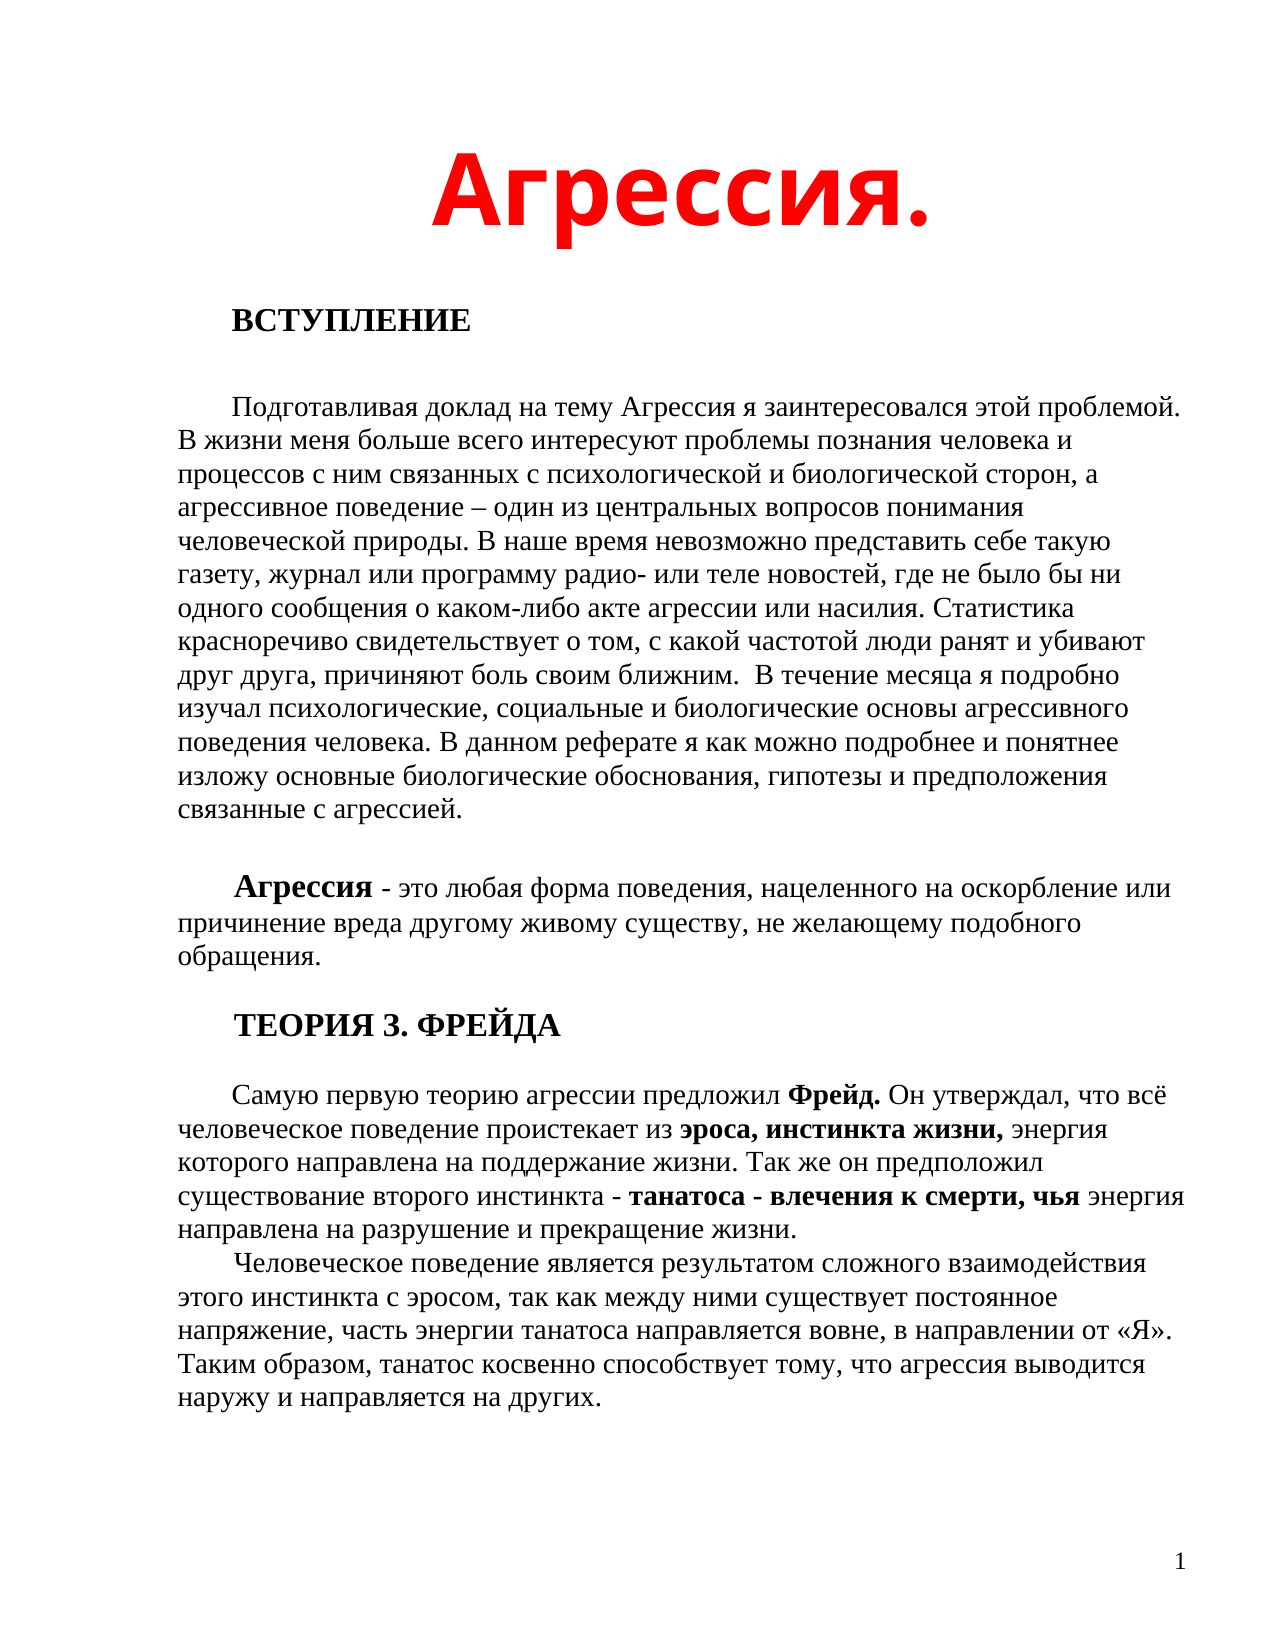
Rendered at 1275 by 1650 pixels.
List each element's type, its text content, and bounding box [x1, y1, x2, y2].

subtitle ТЕОРИЯ З. ФРЕЙДА [177, 1006, 1186, 1044]
text ВСТУПЛЕНИЕ [177, 300, 1186, 338]
text Подготавливая доклад на тему Агрессия я заинтересовался этой проблемой. В жизни меня больше всего интересуют проблемы познания человека и процессов с ним связанных с психологической и биологической сторон, а агрессивное поведение – один из центральных вопросов понимания человеческой природы. В наше время невозможно представить себе такую газету, журнал или программу радио- или теле новостей, где не было бы ни одного сообщения о каком-либо акте агрессии или насилия. Статистика красноречиво свидетельствует о том, с какой частотой люди ранят и убивают друг друга, причиняют боль своим ближним. В течение месяца я подробно изучал психологические, социальные и биологические основы агрессивного поведения человека. В данном реферате я как можно подробнее и понятнее изложу основные биологические обоснования, гипотезы и предположения связанные с агрессией. [177, 389, 1186, 825]
text Самую первую теорию агрессии предложил Фрейд. Он утверждал, что всё человеческое поведение проистекает из эроса, инстинкта жизни, энергия которого направлена на поддержание жизни. Так же он предположил существование второго инстинкта - танатоса - влечения к смерти, чья энергия направлена на разрушение и прекращение жизни. [177, 1077, 1186, 1245]
text Агрессия - это любая форма поведения, нацеленного на оскорбление или причинение вреда другому живому существу, не желающему подобного обращения. [177, 867, 1186, 972]
text Агрессия. [177, 118, 1186, 254]
text Человеческое поведение является результатом сложного взаимодействия этого инстинкта с эросом, так как между ними существует постоянное напряжение, часть энергии танатоса направляется вовне, в направлении от «Я». Таким образом, танатос косвенно способствует тому, что агрессия выводится наружу и направляется на других. [177, 1245, 1186, 1413]
